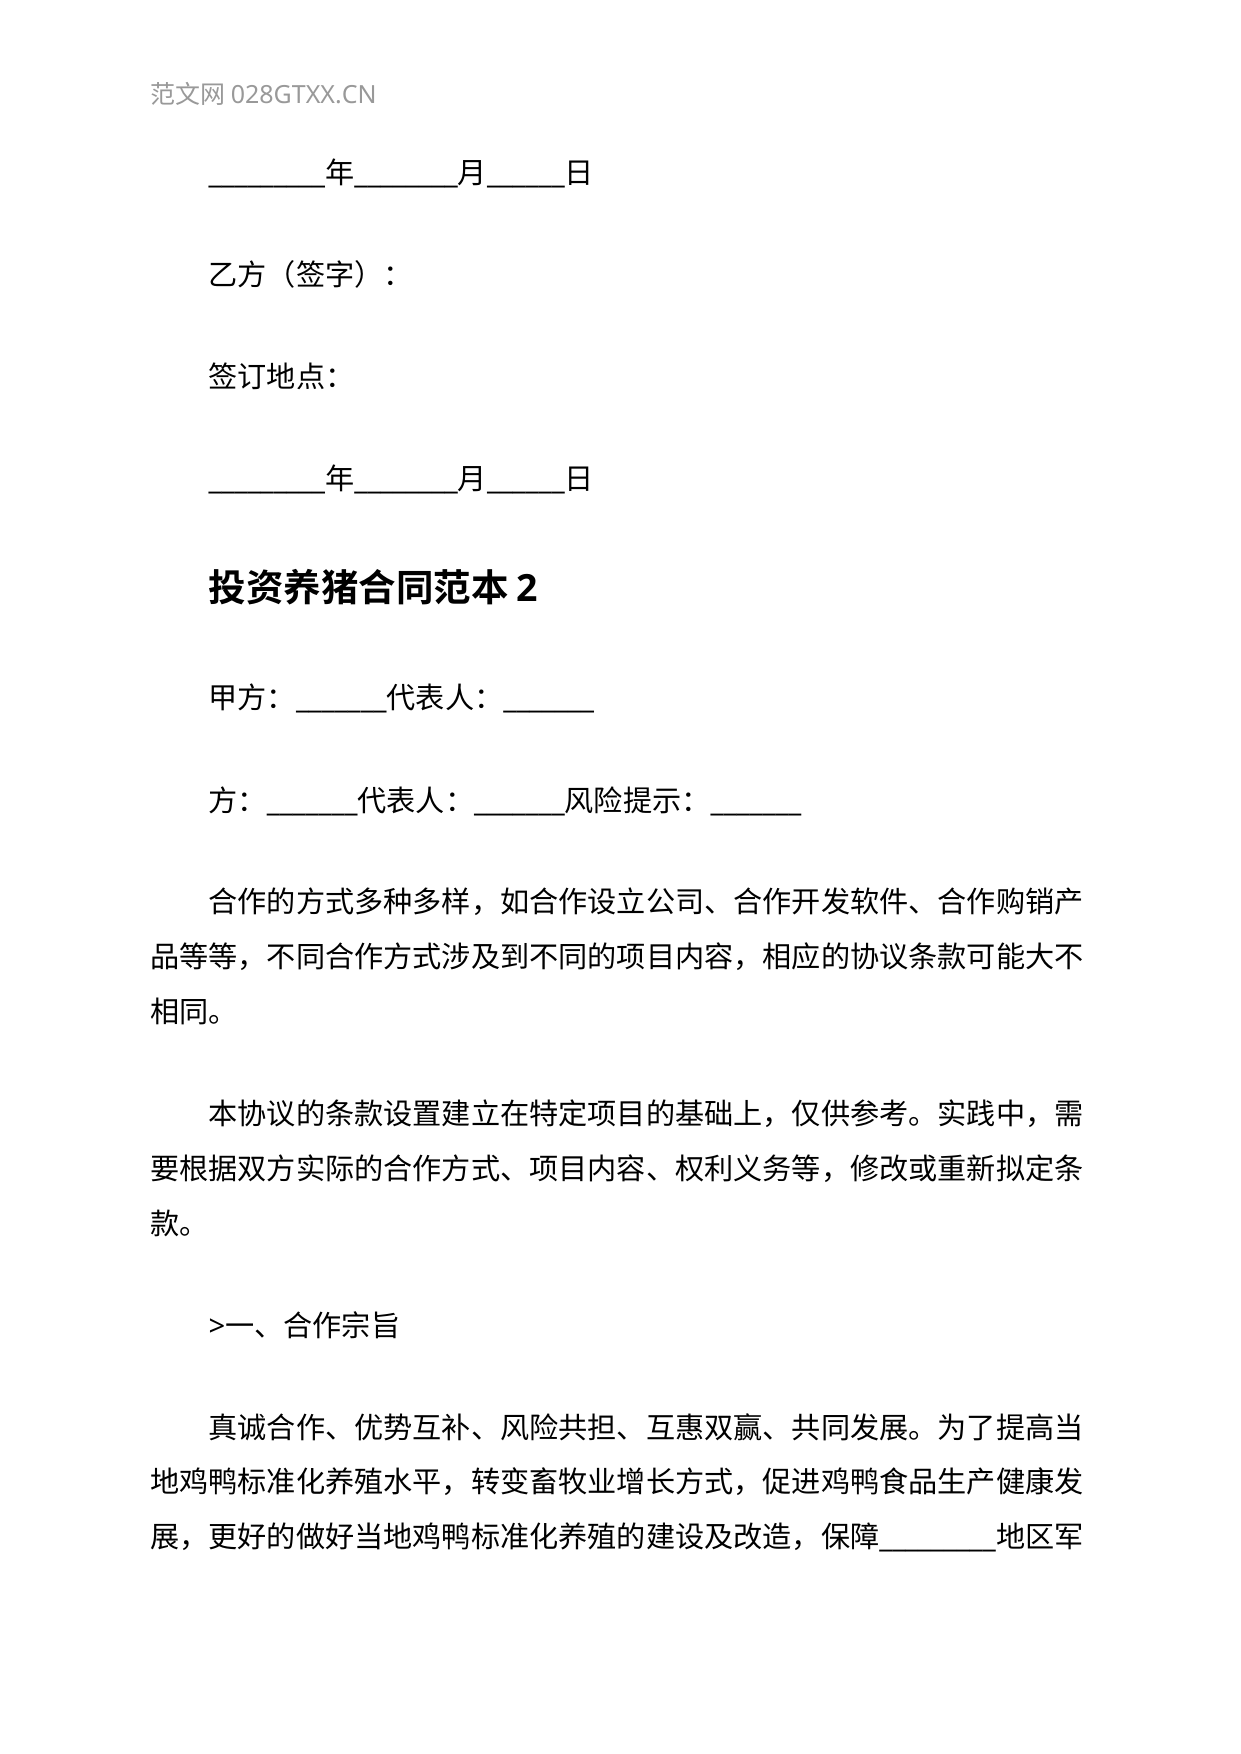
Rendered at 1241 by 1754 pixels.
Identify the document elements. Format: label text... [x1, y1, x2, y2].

text 本协议的条款设置建立在特定项目的基础上，仅供参考。实践中，需要根据双方实际的合作方式、项目内容、权利义务等，修改或重新拟定条款。 [150, 1091, 1090, 1243]
text 乙方（签字）： [150, 252, 1090, 294]
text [150, 1404, 1090, 1556]
text 方：_______代表人：_______风险提示：_______ [150, 777, 1090, 819]
text 投资养猪合同范本2 [150, 557, 1090, 612]
text 签订地点： [150, 354, 1090, 396]
text >一、合作宗旨 [150, 1302, 1090, 1344]
text _________年________月______日 [150, 150, 1090, 192]
text _________年________月______日 [150, 456, 1090, 498]
text 合作的方式多种多样，如合作设立公司、合作开发软件、合作购销产品等等，不同合作方式涉及到不同的项目内容，相应的协议条款可能大不相同。 [150, 879, 1090, 1031]
text 甲方：_______代表人：_______ [150, 675, 1090, 717]
